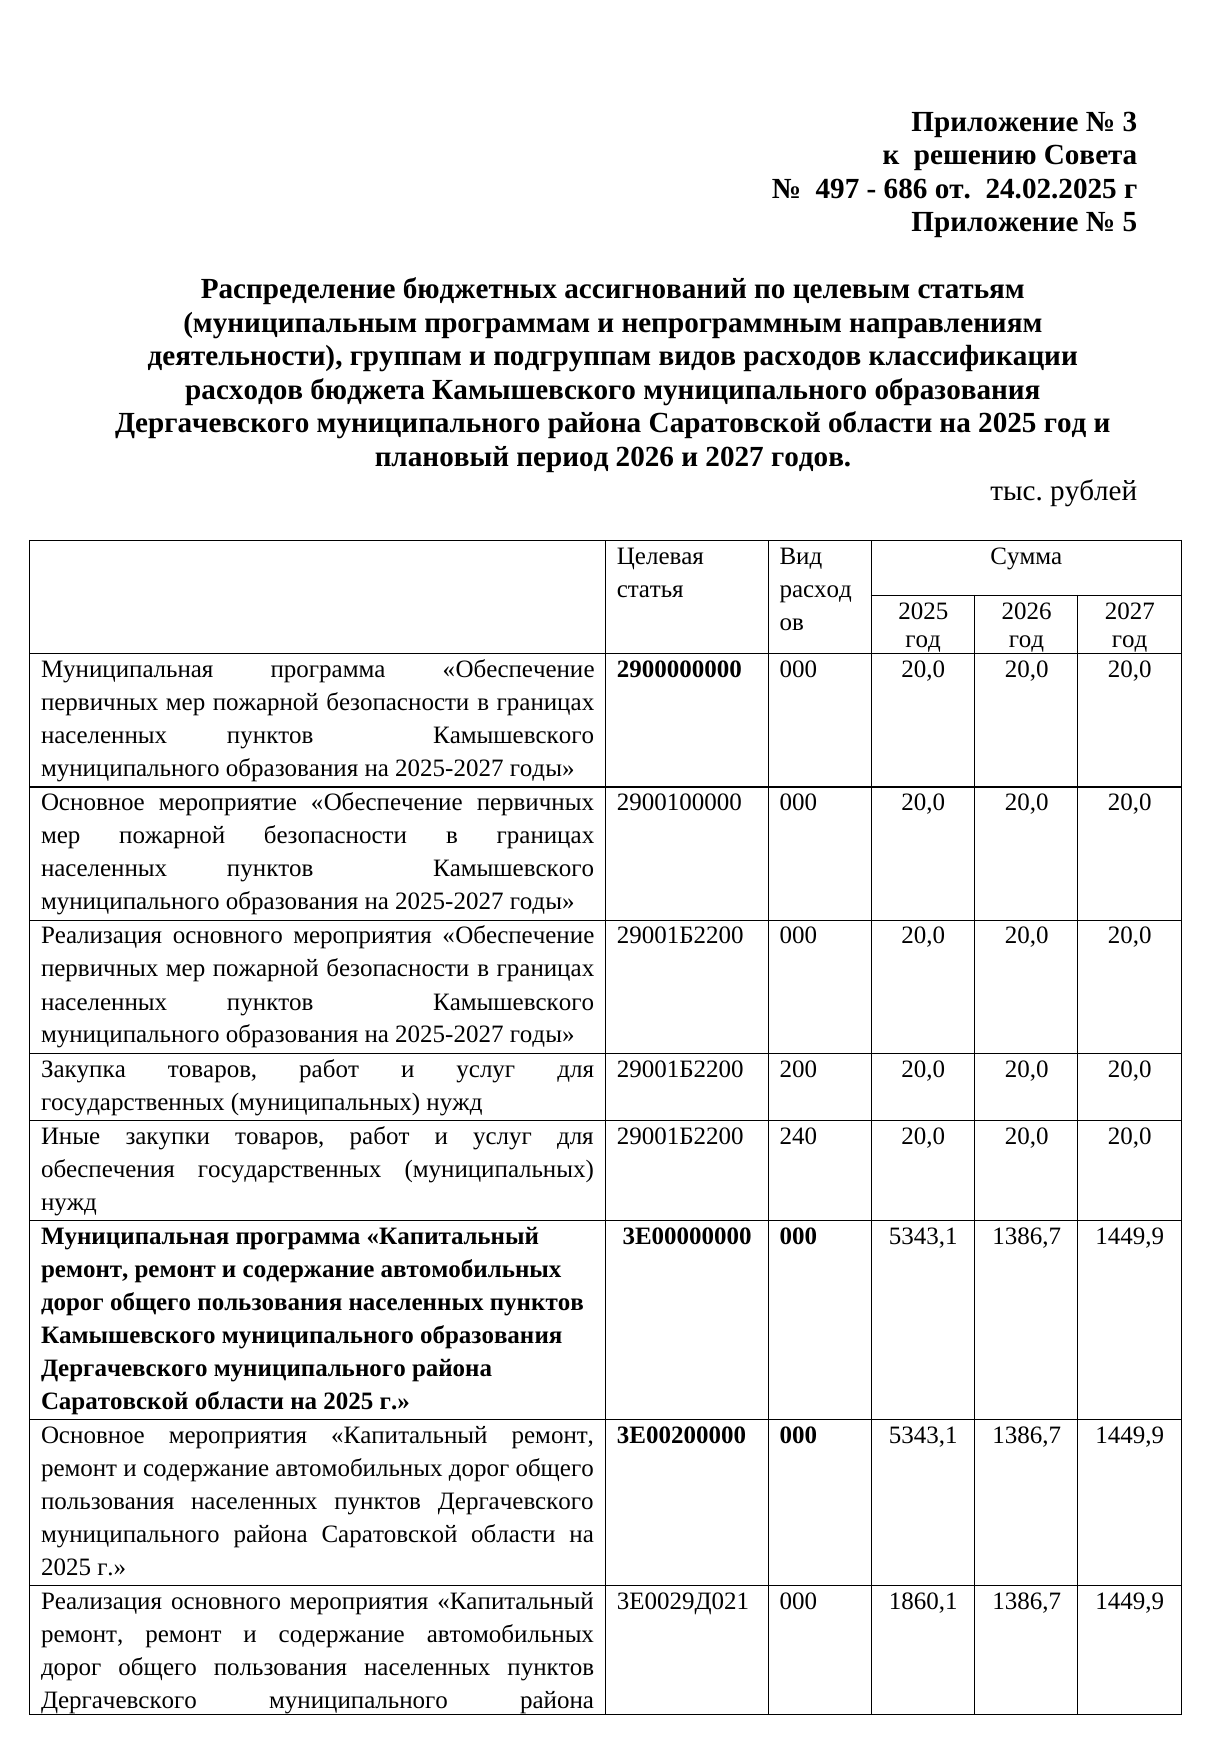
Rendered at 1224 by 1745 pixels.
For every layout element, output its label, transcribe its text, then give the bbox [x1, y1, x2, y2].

table_cell 20,0 [1078, 921, 1181, 1053]
table_cell 20,0 [975, 654, 1077, 786]
table_cell 20,0 [872, 788, 974, 919]
table_header Целевая статья [606, 541, 768, 653]
table_cell 000 [769, 1586, 871, 1714]
table_cell 1449,9 [1078, 1221, 1181, 1419]
table_cell Муниципальная программа «Капитальный ремонт, ремонт и содержание автомобильных дорог общего пользования населенных пунктов Камышевского муниципального образования Дергачевского муниципального района Саратовской области на 2025 г.» [30, 1221, 605, 1419]
table_cell 3Е00200000 [606, 1420, 768, 1585]
table_cell 000 [769, 788, 871, 919]
table_cell 20,0 [872, 654, 974, 786]
table_cell 29001Б2200 [606, 1054, 768, 1120]
table_cell 200 [769, 1054, 871, 1120]
table_header [30, 541, 605, 653]
table_cell Муниципальная программа «Обеспечение первичных мер пожарной безопасности в границах населенных пунктов Камышевского муниципального образования на 2025-2027 годы» [30, 654, 605, 786]
table_cell 1386,7 [975, 1420, 1077, 1585]
table_cell Реализация основного мероприятия «Обеспечение первичных мер пожарной безопасности в границах населенных пунктов Камышевского муниципального образования на 2025-2027 годы» [30, 921, 605, 1053]
table_cell 2025 год [872, 596, 974, 653]
table_cell 1449,9 [1078, 1586, 1181, 1714]
table_cell 20,0 [1078, 788, 1181, 919]
text тыс. рублей [89, 473, 1137, 506]
table_header Вид расходов [769, 541, 871, 653]
table_cell 3Е0029Д021 [606, 1586, 768, 1714]
table_cell 1449,9 [1078, 1420, 1181, 1585]
text к решению Совета [89, 137, 1137, 171]
table_cell Иные закупки товаров, работ и услуг для обеспечения государственных (муниципальных) нужд [30, 1121, 605, 1220]
table_cell 1386,7 [975, 1586, 1077, 1714]
table_cell 5343,1 [872, 1420, 974, 1585]
table_cell 20,0 [1078, 1054, 1181, 1120]
table_cell 20,0 [975, 1054, 1077, 1120]
table_cell Закупка товаров, работ и услуг для государственных (муниципальных) нужд [30, 1054, 605, 1120]
table_cell 2900000000 [606, 654, 768, 786]
table_cell 20,0 [975, 788, 1077, 919]
table_cell 000 [769, 1221, 871, 1419]
text № 497 - 686 от. 24.02.2025 г [89, 171, 1137, 204]
table_cell 240 [769, 1121, 871, 1220]
table_cell 000 [769, 1420, 871, 1585]
table_cell 2900100000 [606, 788, 768, 919]
table_cell Основное мероприятия «Капитальный ремонт, ремонт и содержание автомобильных дорог общего пользования населенных пунктов Дергачевского муниципального района Саратовской области на 2025 г.» [30, 1420, 605, 1585]
table_cell 20,0 [872, 1054, 974, 1120]
table_cell 2027 год [1078, 596, 1181, 653]
table_cell 1860,1 [872, 1586, 974, 1714]
table_cell 20,0 [1078, 654, 1181, 786]
table_cell 5343,1 [872, 1221, 974, 1419]
table_cell 2026 год [975, 596, 1077, 653]
table_cell 20,0 [1078, 1121, 1181, 1220]
text Распределение бюджетных ассигнований по целевым статьям (муниципальным программам и непрограммным направлениям деятельности), группам и подгруппам видов расходов классификации расходов бюджета Камышевского муниципального образования Дергачевского муниципального района Саратовской области на 2025 год и плановый период 2026 и 2027 годов. [89, 271, 1137, 473]
table_cell 20,0 [872, 921, 974, 1053]
table_cell 29001Б2200 [606, 1121, 768, 1220]
table_header Сумма [872, 541, 1181, 595]
text Приложение № 3 [89, 104, 1137, 137]
table_cell 20,0 [872, 1121, 974, 1220]
table_cell 000 [769, 921, 871, 1053]
table_cell 000 [769, 654, 871, 786]
text Приложение № 5 [89, 204, 1137, 238]
table_cell Основное мероприятие «Обеспечение первичных мер пожарной безопасности в границах населенных пунктов Камышевского муниципального образования на 2025-2027 годы» [30, 788, 605, 919]
table_cell 20,0 [975, 1121, 1077, 1220]
table_cell 20,0 [975, 921, 1077, 1053]
table_cell 1386,7 [975, 1221, 1077, 1419]
table_cell 29001Б2200 [606, 921, 768, 1053]
table_cell 3Е00000000 [606, 1221, 768, 1419]
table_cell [30, 1586, 605, 1714]
